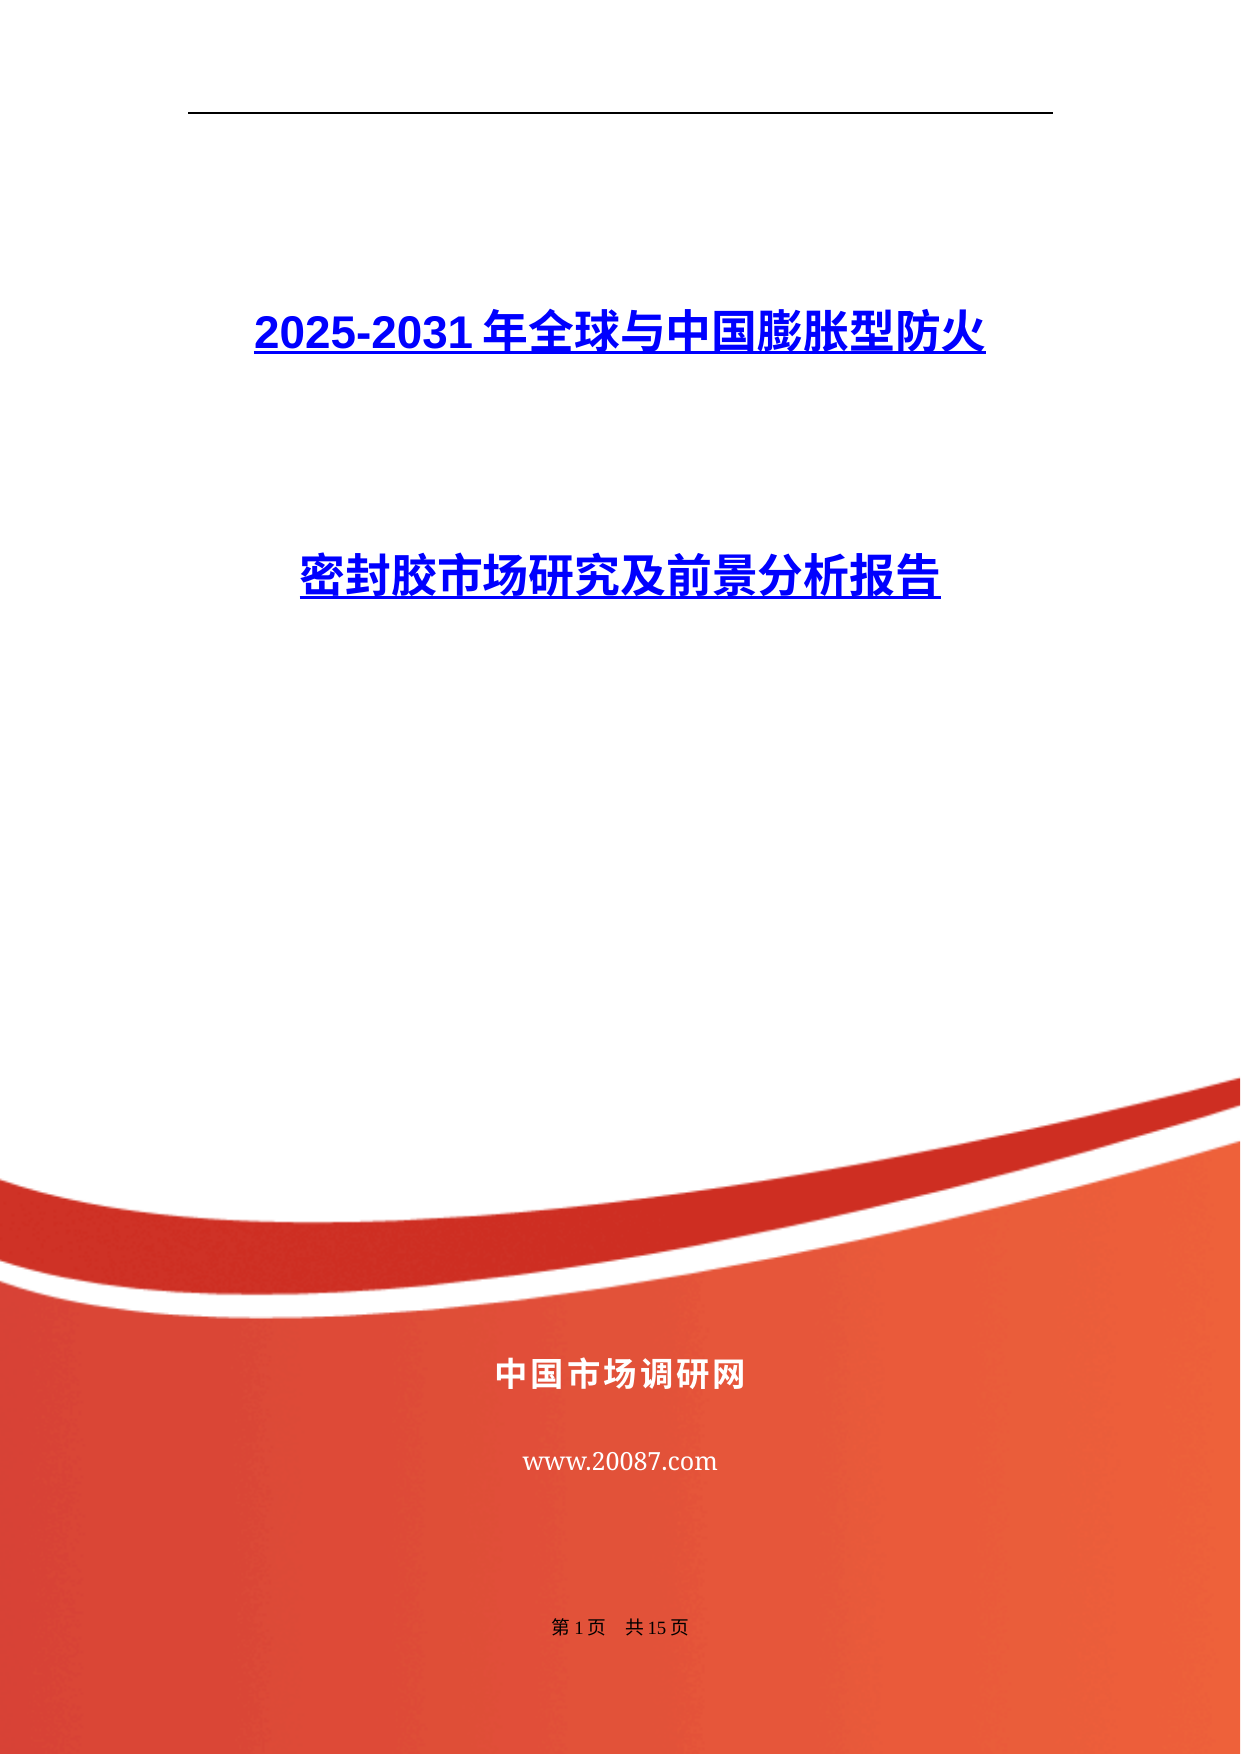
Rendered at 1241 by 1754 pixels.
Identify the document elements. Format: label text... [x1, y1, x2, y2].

picture [0, 1006, 1241, 1754]
subtitle 中国市场调研网 [187, 1339, 1053, 1404]
text www.20087.com [187, 1428, 1053, 1493]
table_header 2025-2031年全球与中国膨胀型防火密封胶市场研究及前景分析报告 [188, 207, 1053, 773]
